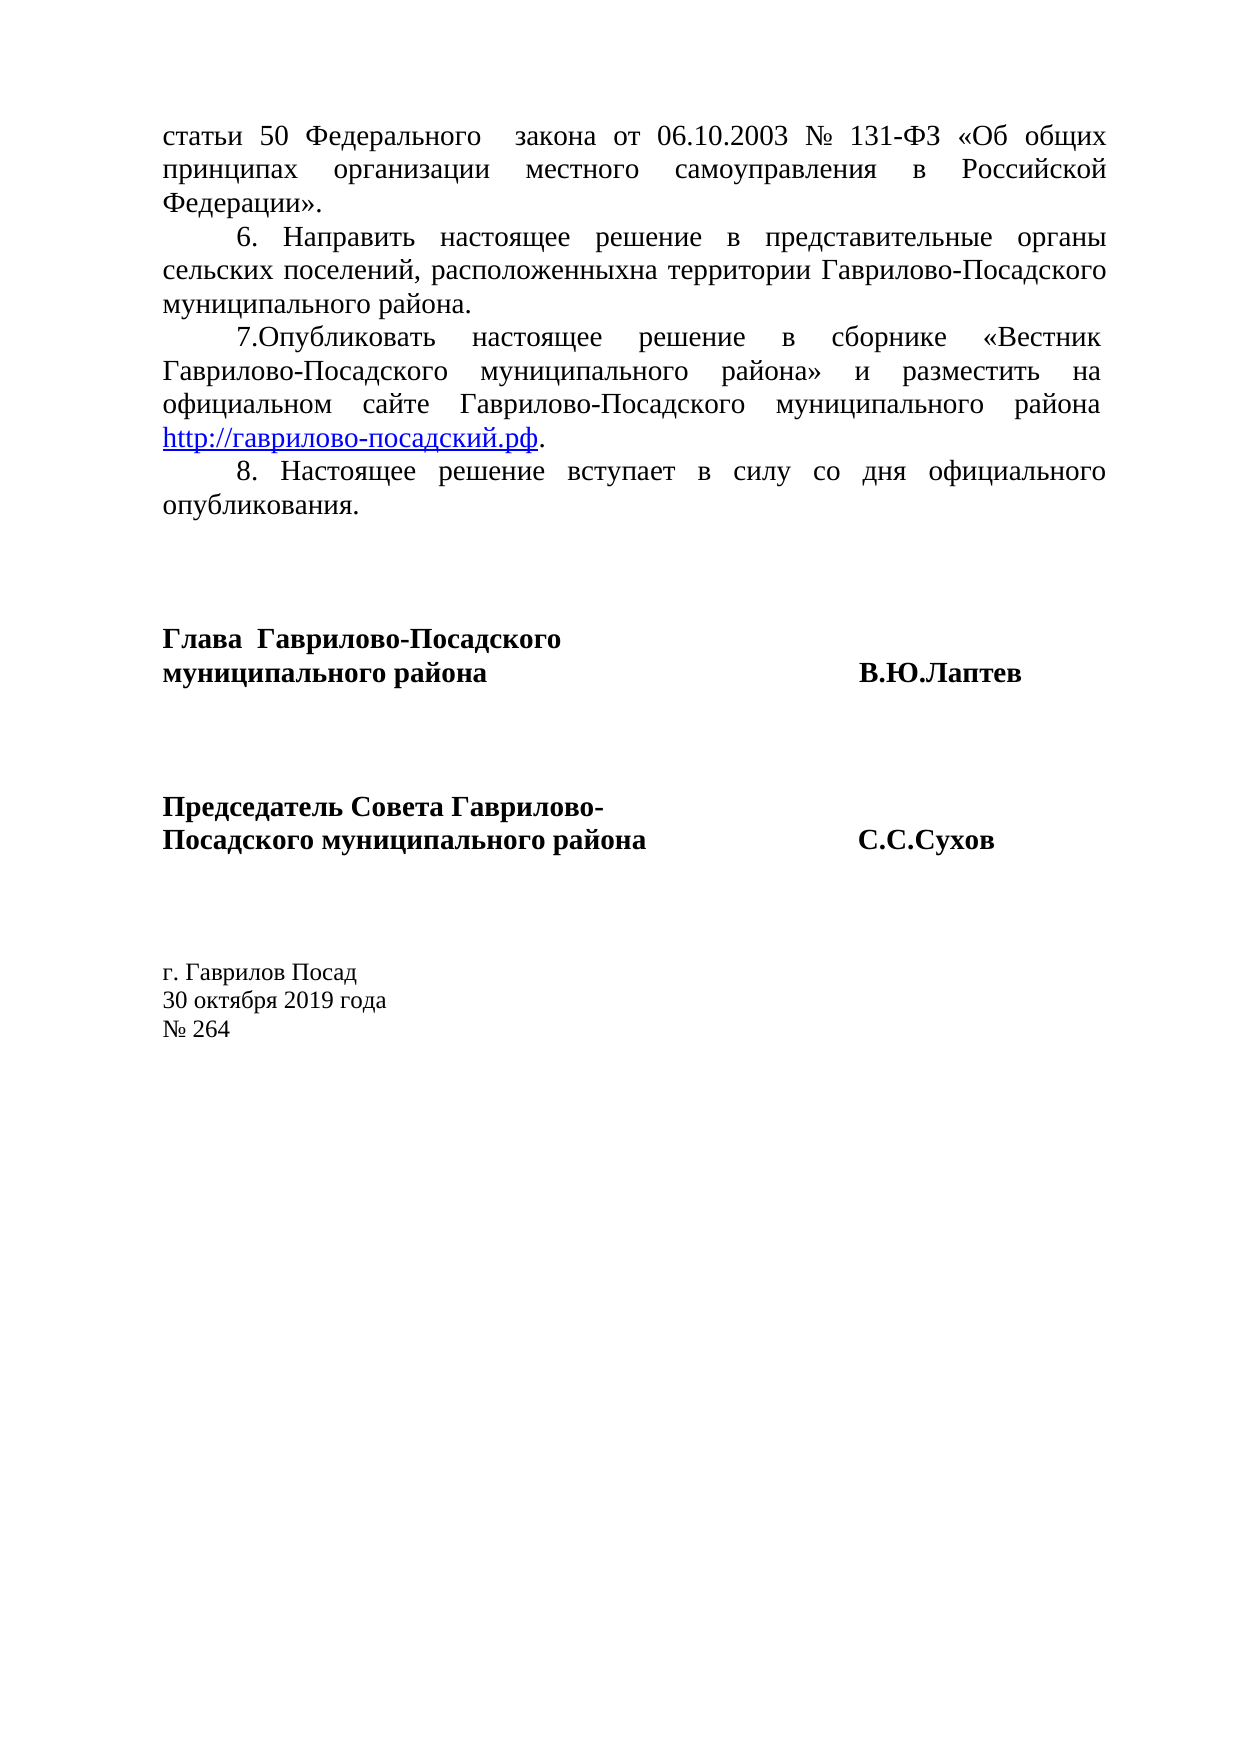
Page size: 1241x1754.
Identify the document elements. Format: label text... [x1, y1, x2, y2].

text 6. Направить настоящее решение в представительные органы сельских поселений, расположенныхна территории Гаврилово-Посадского муниципального района. [162, 219, 1107, 319]
text Посадского муниципального района С.С.Сухов [162, 822, 1107, 856]
text муниципального района В.Ю.Лаптев [162, 655, 1107, 688]
text 7.Опубликовать настоящее решение в сборнике «Вестник Гаврилово-Посадского муниципального района» и разместить на официальном сайте Гаврилово-Посадского муниципального района http://гаврилово-посадский.рф. [162, 319, 1101, 453]
text 8. Настоящее решение вступает в силу со дня официального опубликования. [162, 453, 1107, 521]
text 30 октября 2019 года [162, 985, 1107, 1014]
text № 264 [162, 1014, 1107, 1043]
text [162, 118, 1107, 219]
text Глава Гаврилово-Посадского [162, 621, 1107, 655]
text г. Гаврилов Посад [162, 957, 1107, 985]
text Председатель Совета Гаврилово- [162, 789, 1107, 822]
